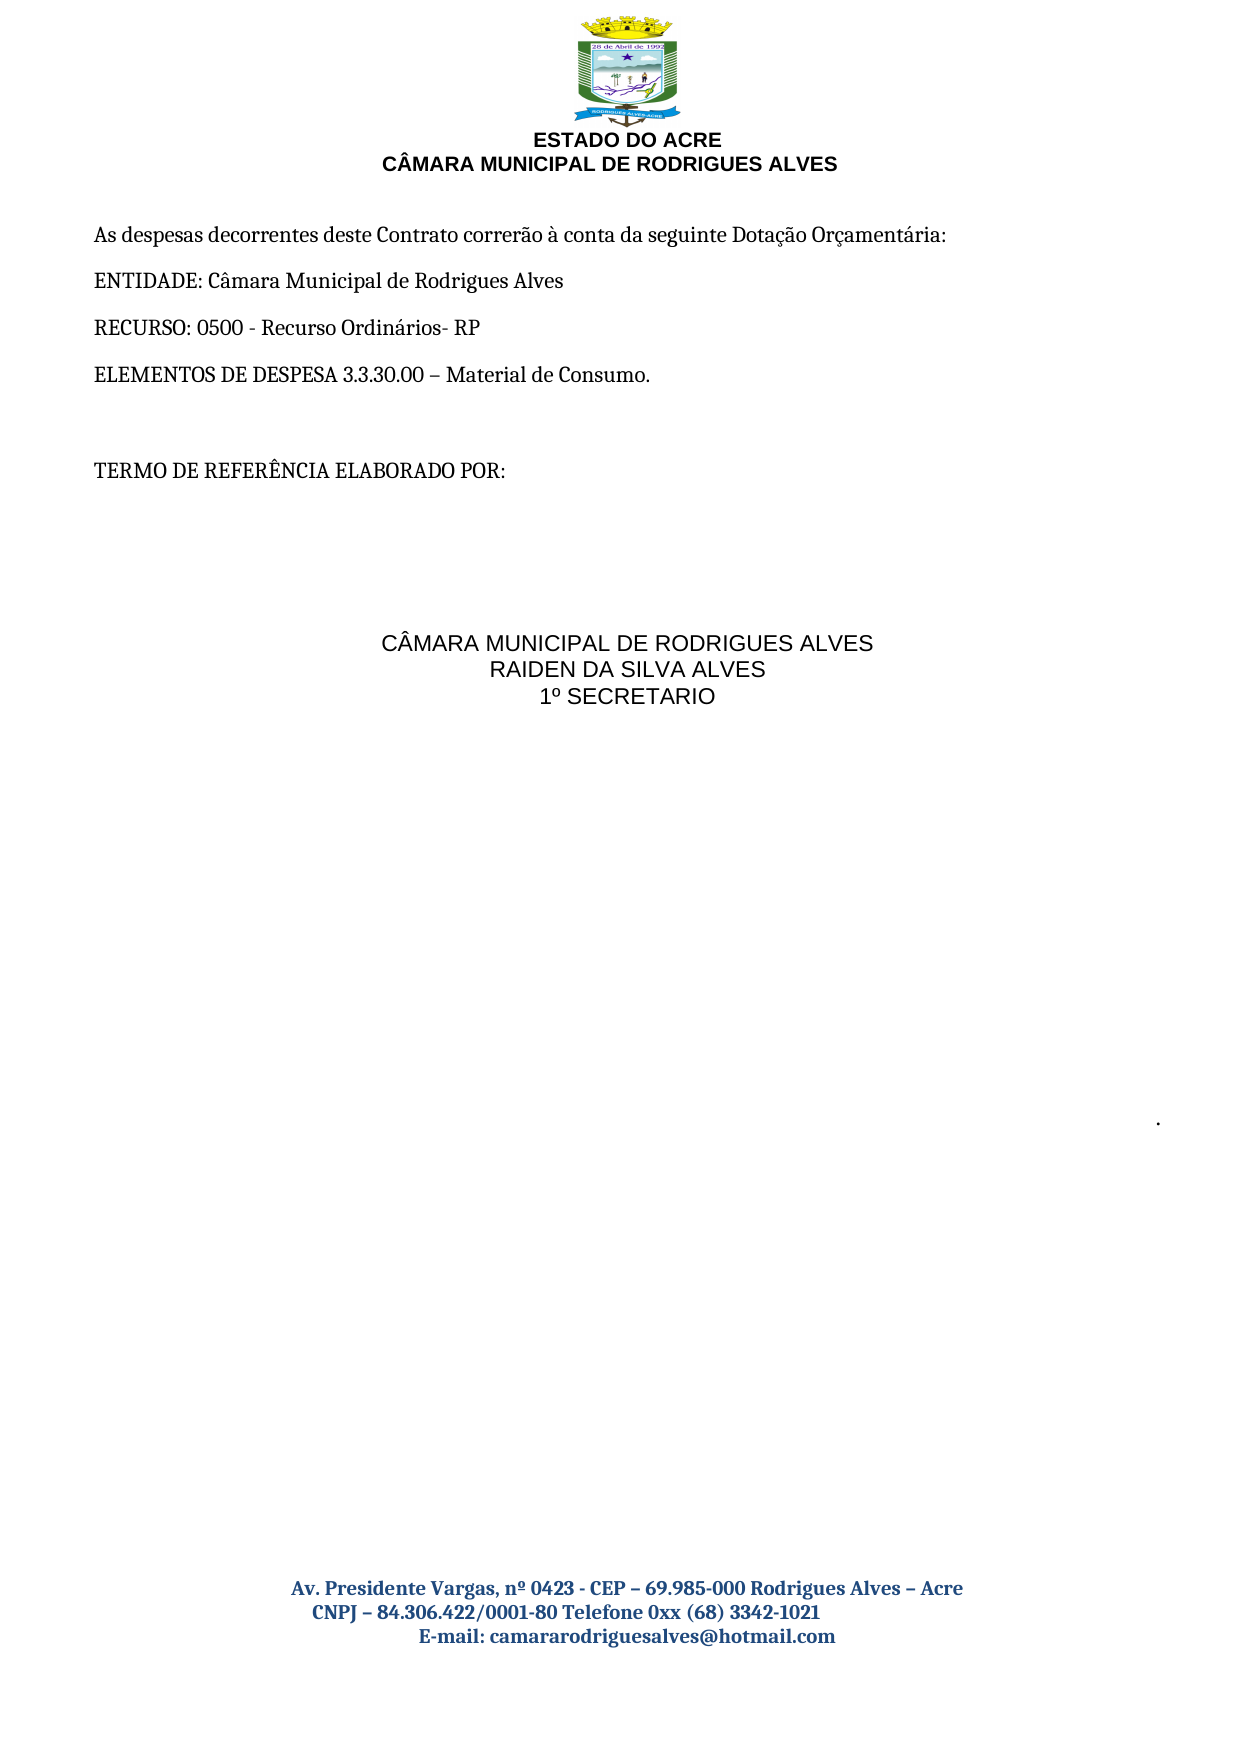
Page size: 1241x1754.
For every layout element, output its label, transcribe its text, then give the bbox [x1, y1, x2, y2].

text TERMO DE REFERÊNCIA ELABORADO POR: [94, 458, 1144, 484]
text . [94, 1103, 1161, 1131]
text RECURSO: 0500 - Recurso Ordinários- RP [94, 315, 1144, 341]
text ELEMENTOS DE DESPESA 3.3.30.00 – Material de Consumo. [94, 362, 1144, 388]
text CÂMARA MUNICIPAL DE RODRIGUES ALVES [94, 629, 1161, 656]
text RAIDEN DA SILVA ALVES [94, 656, 1161, 683]
text As despesas decorrentes deste Contrato correrão à conta da seguinte Dotação Orçamentária: [94, 222, 1144, 248]
text ENTIDADE: Câmara Municipal de Rodrigues Alves [94, 268, 1144, 295]
text 1º SECRETARIO [94, 683, 1161, 709]
